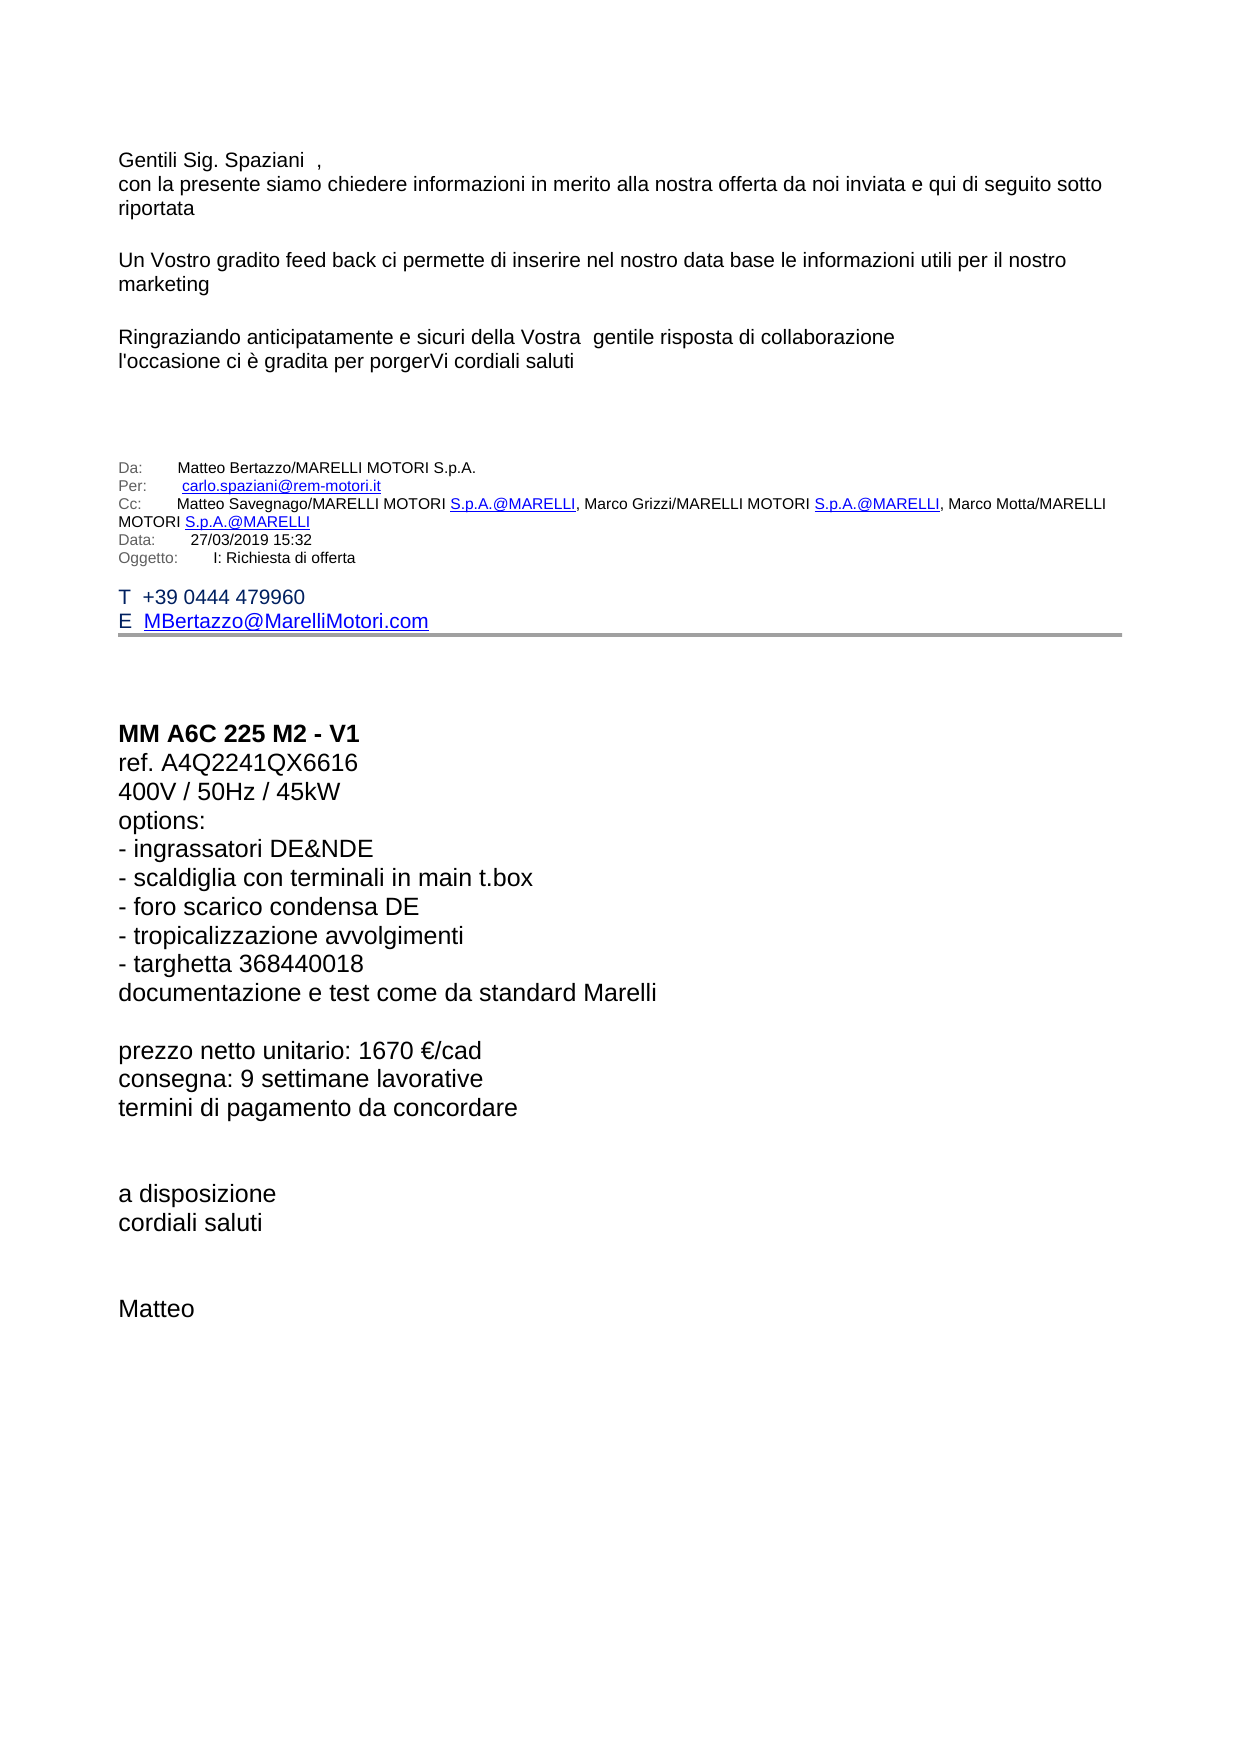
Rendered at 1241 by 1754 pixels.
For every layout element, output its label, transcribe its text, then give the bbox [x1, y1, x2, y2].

text MM A6C 225 M2 - V1 ref. A4Q2241QX6616 400V / 50Hz / 45kW options: - ingrassatori DE&NDE - scaldiglia con terminali in main t.box - foro scarico condensa DE - tropicalizzazione avvolgimenti - targhetta 368440018 documentazione e test come da standard Marelli prezzo netto unitario: 1670 €/cad consegna: 9 settimane lavorative termini di pagamento da concordare a disposizione cordiali saluti Matteo [118, 719, 1122, 1352]
text T +39 0444 479960 E MBertazzo@MarelliMotori.com [118, 585, 1122, 633]
text Gentili Sig. Spaziani , con la presente siamo chiedere informazioni in merito alla nostra offerta da noi inviata e qui di seguito sotto riportata Un Vostro gradito feed back ci permette di inserire nel nostro data base le informazioni utili per il nostro marketing Ringraziando anticipatamente e sicuri della Vostra gentile risposta di collaborazione l'occasione ci è gradita per porgerVi cordiali saluti Da: Matteo Bertazzo/MARELLI MOTORI S.p.A. Per: carlo.spaziani@rem-motori.it Cc: Matteo Savegnago/MARELLI MOTORI S.p.A.@MARELLI, Marco Grizzi/MARELLI MOTORI S.p.A.@MARELLI, Marco Motta/MARELLI MOTORI S.p.A.@MARELLI Data: 27/03/2019 15:32 Oggetto: I: Richiesta di offerta [118, 148, 1122, 567]
